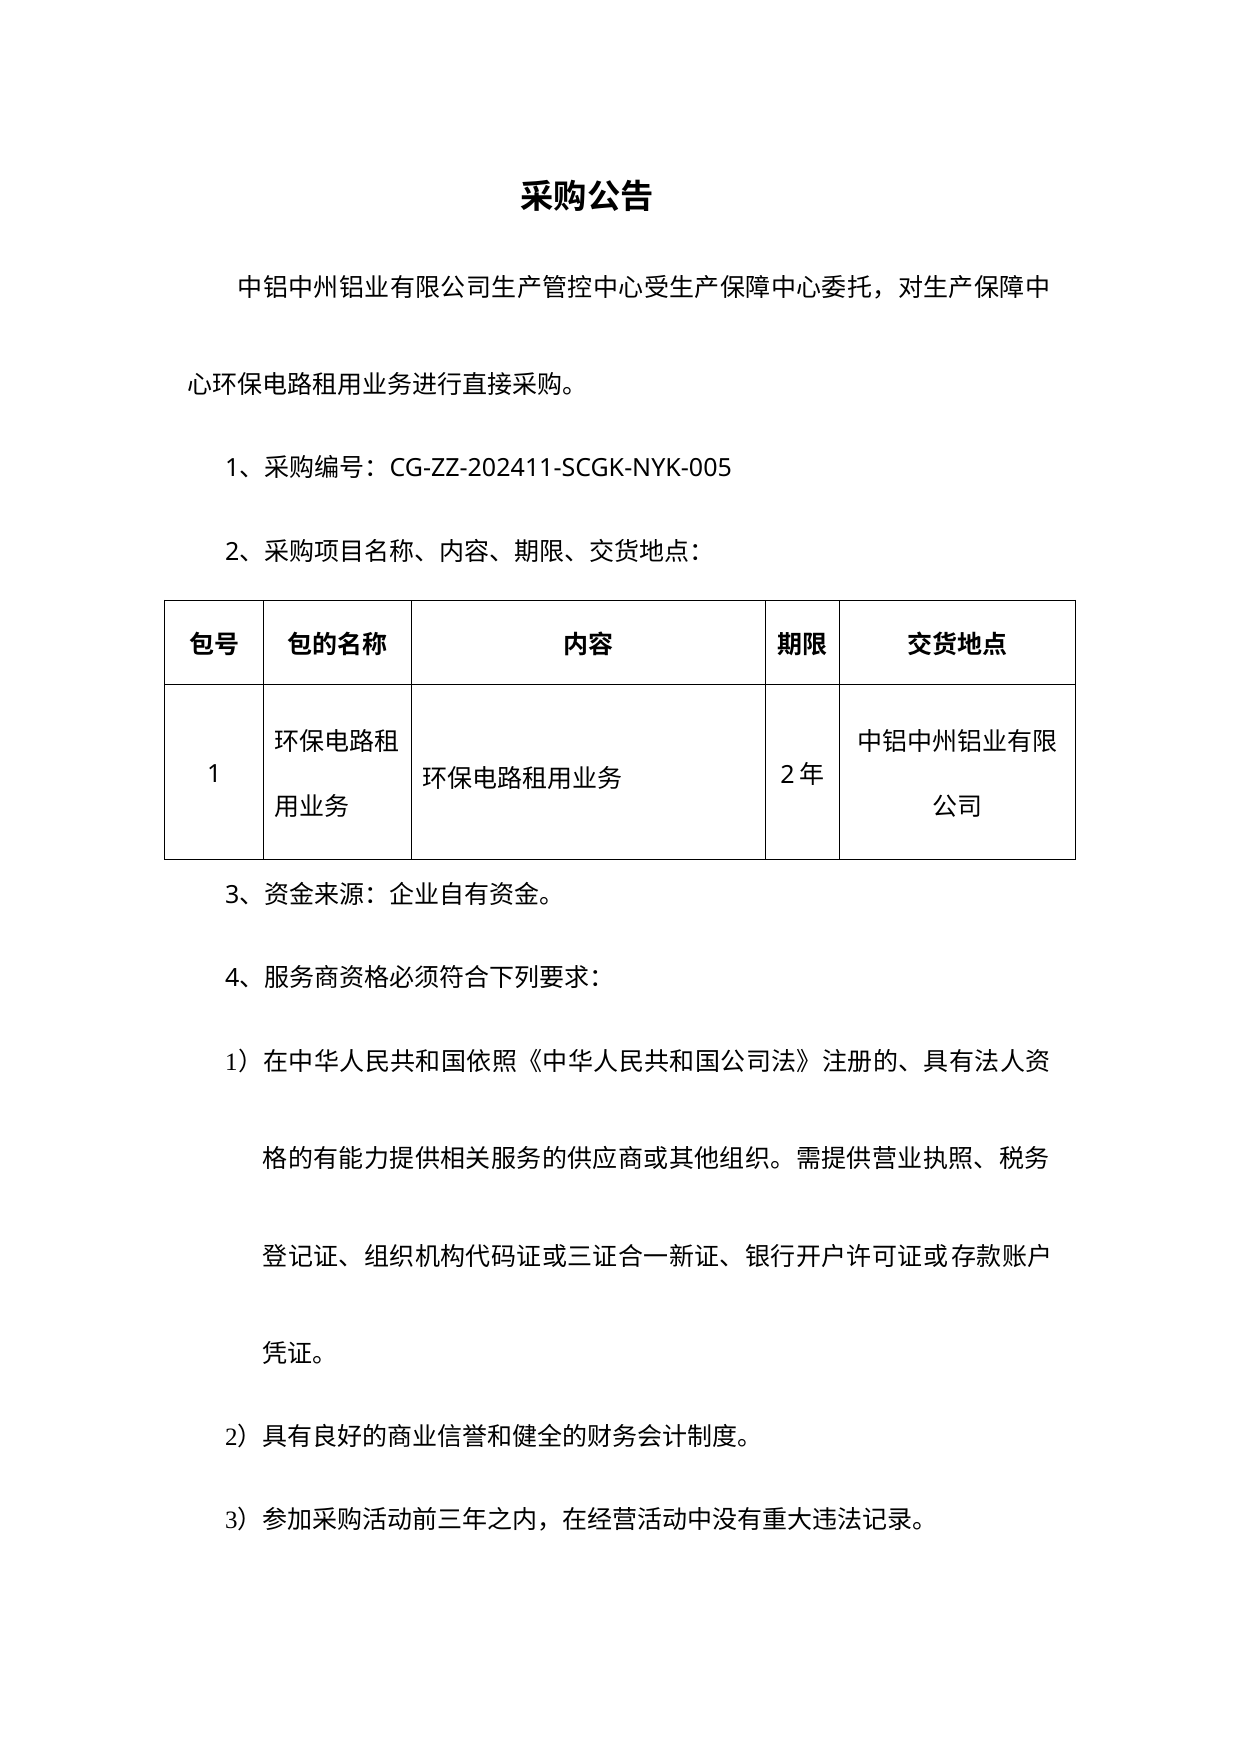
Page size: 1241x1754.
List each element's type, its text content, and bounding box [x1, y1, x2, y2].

table_header 期限 [766, 601, 839, 684]
table_cell 2年 [766, 685, 839, 859]
text 中铝中州铝业有限公司生产管控中心受生产保障中心委托，对生产保障中心环保电路租用业务进行直接采购。 [187, 253, 1053, 415]
text 3）参加采购活动前三年之内，在经营活动中没有重大违法记录。 [225, 1485, 1053, 1550]
table_cell 环保电路租用业务 [412, 685, 765, 859]
text 3、资金来源：企业自有资金。 [225, 860, 1053, 925]
subtitle 采购公告 [187, 162, 1053, 227]
table_header 内容 [412, 601, 765, 684]
table_cell 中铝中州铝业有限公司 [840, 685, 1075, 859]
text 4、服务商资格必须符合下列要求： [187, 943, 1053, 1008]
table_header 交货地点 [840, 601, 1075, 684]
table_cell 1 [165, 685, 263, 859]
text 1）在中华人民共和国依照《中华人民共和国公司法》注册的、具有法人资格的有能力提供相关服务的供应商或其他组织。需提供营业执照、税务登记证、组织机构代码证或三证合一新证、银行开户许可证或存款账户凭证。 [225, 1027, 1053, 1384]
table_header 包号 [165, 601, 263, 684]
table_header 包的名称 [264, 601, 411, 684]
text 2、采购项目名称、内容、期限、交货地点： [187, 517, 1053, 582]
text 1、采购编号：CG-ZZ-202411-SCGK-NYK-005 [187, 433, 1053, 498]
table_cell 环保电路租用业务 [264, 685, 411, 859]
text 2）具有良好的商业信誉和健全的财务会计制度。 [225, 1402, 1053, 1467]
